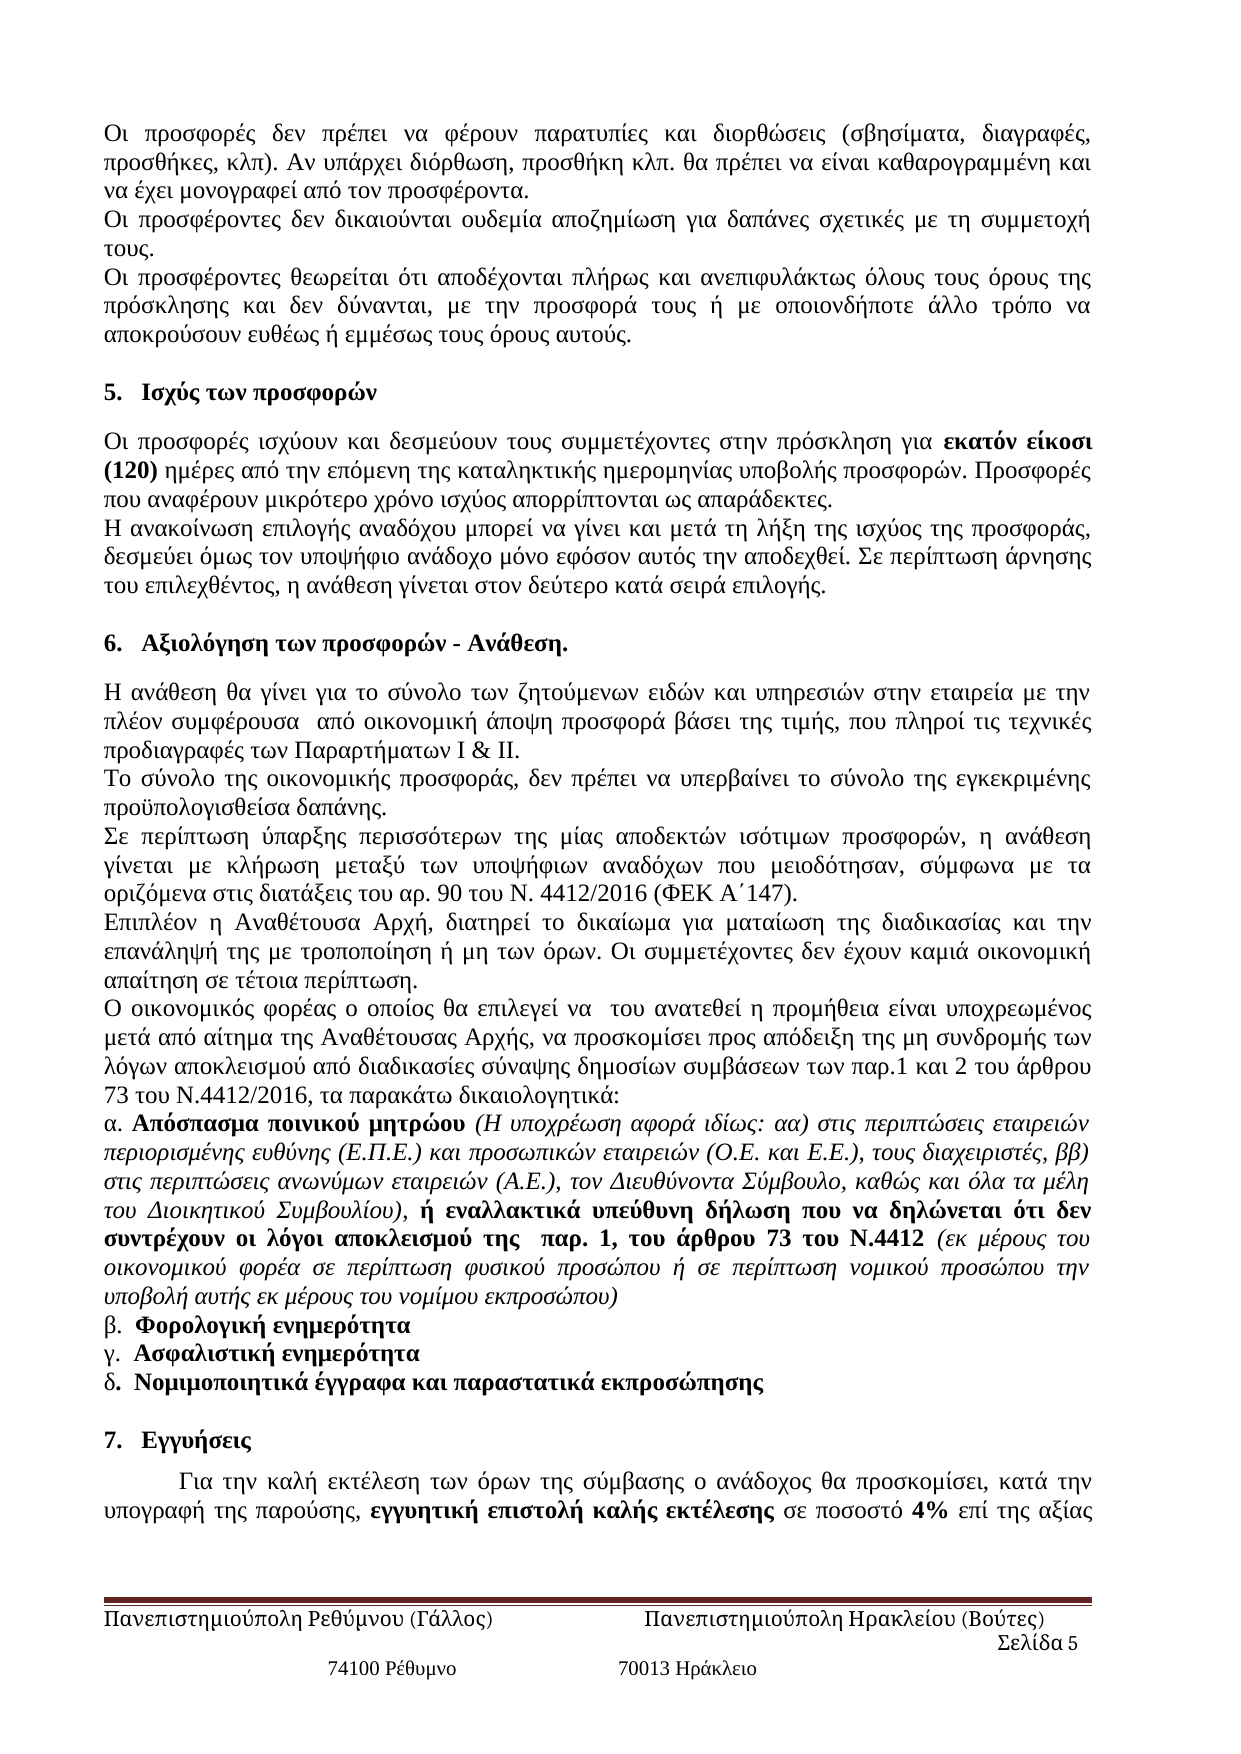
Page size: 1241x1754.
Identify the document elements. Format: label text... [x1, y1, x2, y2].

text Οι προσφορές ισχύουν και δεσμεύουν τους συμμετέχοντες στην πρόσκληση για εκατόν είκοσι (120) ημέρες από την επόμενη της καταληκτικής ημερομηνίας υποβολής προσφορών. Προσφορές που αναφέρουν μικρότερο χρόνο ισχύος απορρίπτονται ως απαράδεκτες. [103, 426, 1092, 513]
text Η ανακοίνωση επιλογής αναδόχου μπορεί να γίνει και μετά τη λήξη της ισχύος της προσφοράς, δεσμεύει όμως τον υποψήφιο ανάδοχο μόνο εφόσον αυτός την αποδεχθεί. Σε περίπτωση άρνησης του επιλεχθέντος, η ανάθεση γίνεται στον δεύτερο κατά σειρά επιλογής. [103, 513, 1092, 599]
text Επιπλέον η Αναθέτουσα Αρχή, διατηρεί το δικαίωμα για ματαίωση της διαδικασίας και την επανάληψή της με τροποποίηση ή μη των όρων. Οι συμμετέχοντες δεν έχουν καμιά οικονομική απαίτηση σε τέτοια περίπτωση. [103, 907, 1092, 993]
text Σε περίπτωση ύπαρξης περισσότερων της μίας αποδεκτών ισότιμων προσφορών, η ανάθεση γίνεται με κλήρωση μεταξύ των υποψήφιων αναδόχων που μειοδότησαν, σύμφωνα με τα οριζόμενα στις διατάξεις του αρ. 90 του Ν. 4412/2016 (ΦΕΚ Α΄147). [103, 821, 1092, 907]
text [103, 1466, 1092, 1523]
text Η ανάθεση θα γίνει για το σύνολο των ζητούμενων ειδών και υπηρεσιών στην εταιρεία με την πλέον συμφέρουσα από οικονομική άποψη προσφορά βάσει της τιμής, που πληροί τις τεχνικές προδιαγραφές των Παραρτήματων Ι & ΙΙ. [103, 677, 1092, 763]
text α. Απόσπασμα ποινικού μητρώου (Η υποχρέωση αφορά ιδίως: αα) στις περιπτώσεις εταιρειών περιορισμένης ευθύνης (Ε.Π.Ε.) και προσωπικών εταιρειών (Ο.Ε. και Ε.Ε.), τους διαχειριστές, ββ) στις περιπτώσεις ανωνύμων εταιρειών (Α.Ε.), τον Διευθύνοντα Σύμβουλο, καθώς και όλα τα μέλη του Διοικητικού Συμβουλίου), ή εναλλακτικά υπεύθυνη δήλωση που να δηλώνεται ότι δεν συντρέχουν οι λόγοι αποκλεισμού της παρ. 1, του άρθρου 73 του Ν.4412 (εκ μέρους του οικονομικού φορέα σε περίπτωση φυσικού προσώπου ή σε περίπτωση νομικού προσώπου την υποβολή αυτής εκ μέρους του νομίμου εκπροσώπου) [103, 1108, 1092, 1310]
text Οι προσφέροντες θεωρείται ότι αποδέχονται πλήρως και ανεπιφυλάκτως όλους τους όρους της πρόσκλησης και δεν δύνανται, με την προσφορά τους ή με οποιονδήποτε άλλο τρόπο να αποκρούσουν ευθέως ή εμμέσως τους όρους αυτούς. [103, 262, 1092, 348]
list Εγγυήσεις [103, 1425, 1092, 1453]
list Αξιολόγηση των προσφορών - Ανάθεση. [103, 628, 1092, 656]
text β. Φορολογική ενημερότητα [103, 1310, 1092, 1338]
text γ. Ασφαλιστική ενημερότητα [103, 1338, 1092, 1367]
text Οι προσφέροντες δεν δικαιούνται ουδεμία αποζημίωση για δαπάνες σχετικές με τη συμμετοχή τους. [103, 204, 1092, 262]
list Ισχύς των προσφορών [103, 377, 1092, 406]
text Ο οικονομικός φορέας ο οποίος θα επιλεγεί να του ανατεθεί η προμήθεια είναι υποχρεωμένος μετά από αίτημα της Αναθέτουσας Αρχής, να προσκομίσει προς απόδειξη της μη συνδρομής των λόγων αποκλεισμού από διαδικασίες σύναψης δημοσίων συμβάσεων των παρ.1 και 2 του άρθρου 73 του Ν.4412/2016, τα παρακάτω δικαιολογητικά: [103, 993, 1092, 1108]
text Το σύνολο της οικονομικής προσφοράς, δεν πρέπει να υπερβαίνει το σύνολο της εγκεκριμένης προϋπολογισθείσα δαπάνης. [103, 763, 1092, 821]
text δ. Νομιμοποιητικά έγγραφα και παραστατικά εκπροσώπησης [103, 1367, 1092, 1396]
text Οι προσφορές δεν πρέπει να φέρουν παρατυπίες και διορθώσεις (σβησίματα, διαγραφές, προσθήκες, κλπ). Αν υπάρχει διόρθωση, προσθήκη κλπ. θα πρέπει να είναι καθαρογραμμένη και να έχει μονογραφεί από τον προσφέροντα. [103, 118, 1092, 204]
